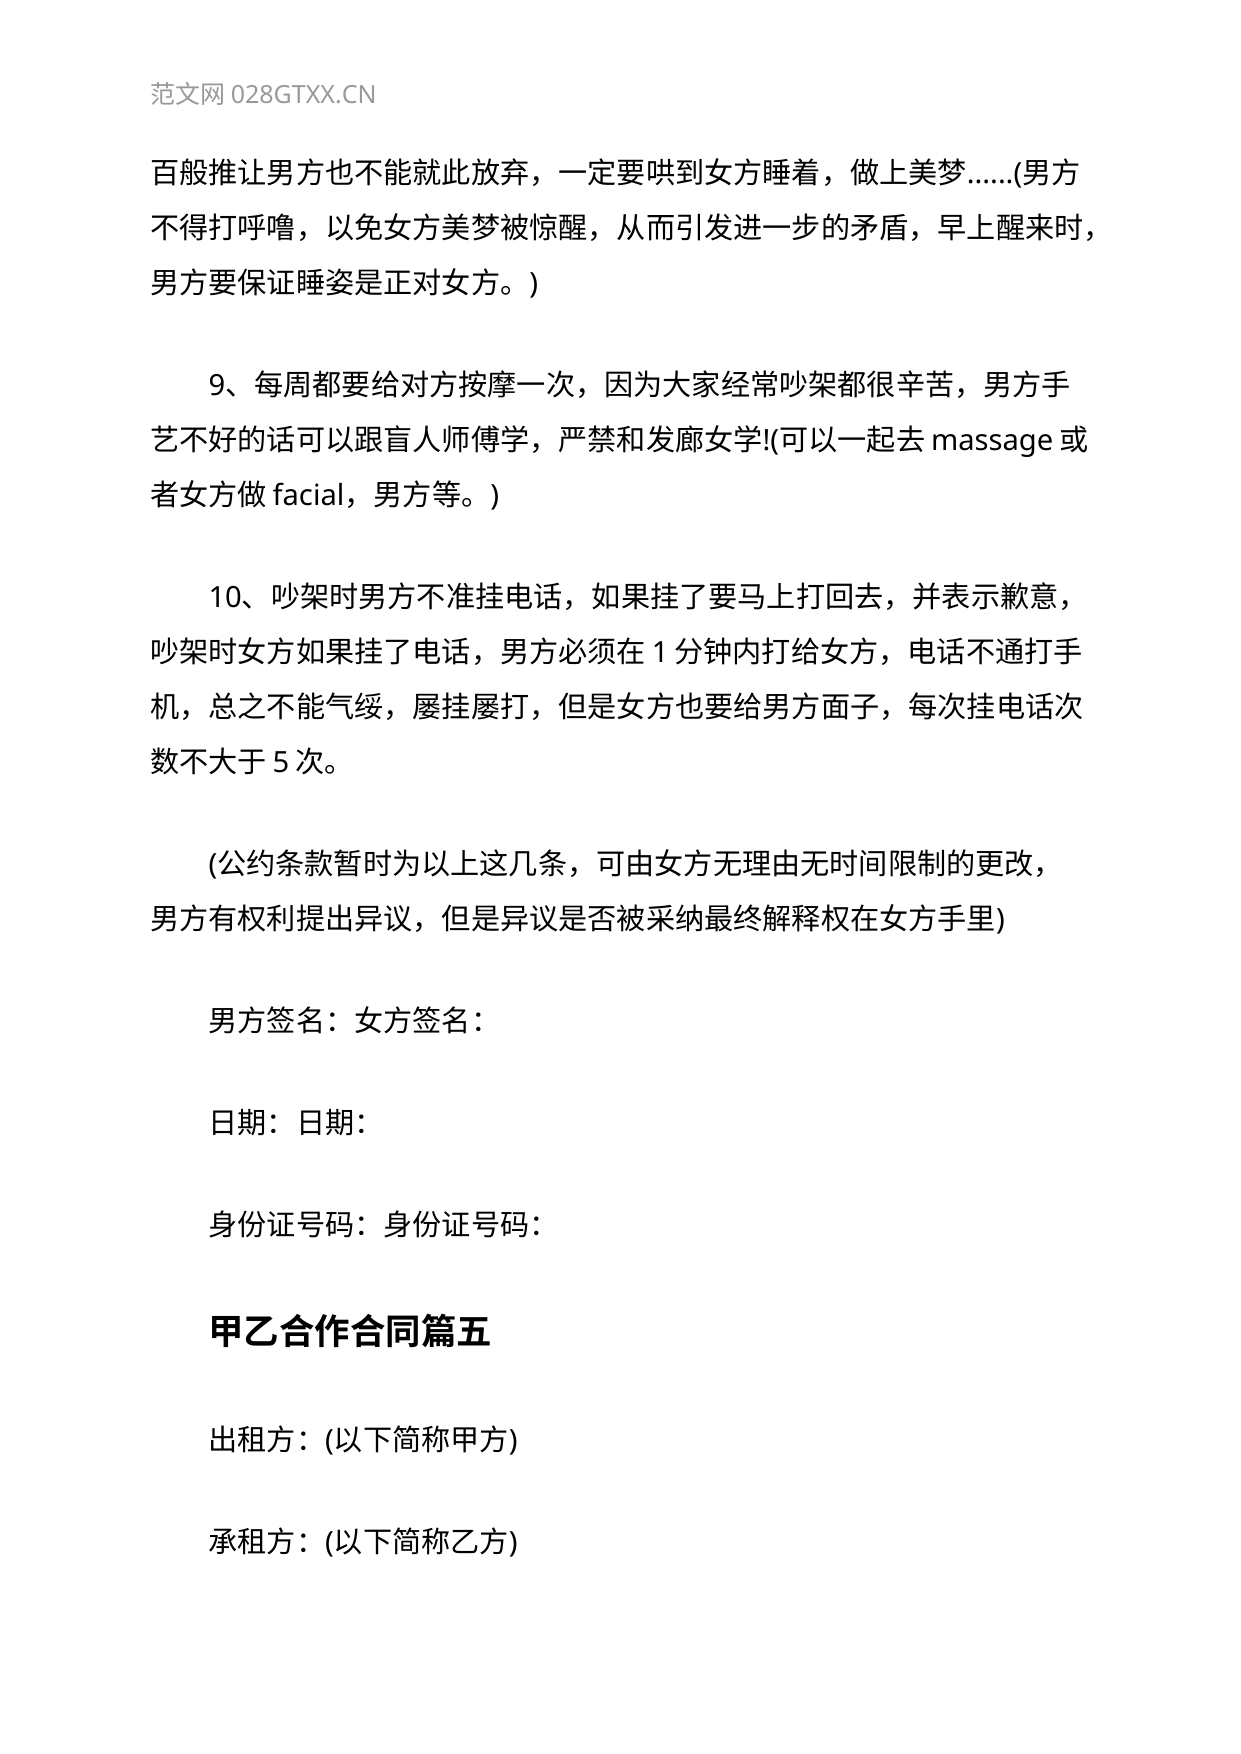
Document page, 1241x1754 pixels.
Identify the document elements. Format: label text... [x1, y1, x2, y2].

text (公约条款暂时为以上这几条，可由女方无理由无时间限制的更改，男方有权利提出异议，但是异议是否被采纳最终解释权在女方手里) [150, 841, 1090, 938]
text 男方签名：女方签名： [150, 998, 1090, 1040]
text 10、吵架时男方不准挂电话，如果挂了要马上打回去，并表示歉意，吵架时女方如果挂了电话，男方必须在1分钟内打给女方，电话不通打手机，总之不能气绥，屡挂屡打，但是女方也要给男方面子，每次挂电话次数不大于5次。 [150, 574, 1090, 781]
text 甲乙合作合同篇五 [150, 1303, 1090, 1354]
text 9、每周都要给对方按摩一次，因为大家经常吵架都很辛苦，男方手艺不好的话可以跟盲人师傅学，严禁和发廊女学!(可以一起去massage或者女方做facial，男方等。) [150, 362, 1090, 514]
text 日期：日期： [150, 1099, 1090, 1142]
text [150, 150, 1090, 302]
text 出租方：(以下简称甲方) [150, 1416, 1090, 1459]
text 身份证号码：身份证号码： [150, 1201, 1090, 1243]
text 承租方：(以下简称乙方) [150, 1518, 1090, 1561]
